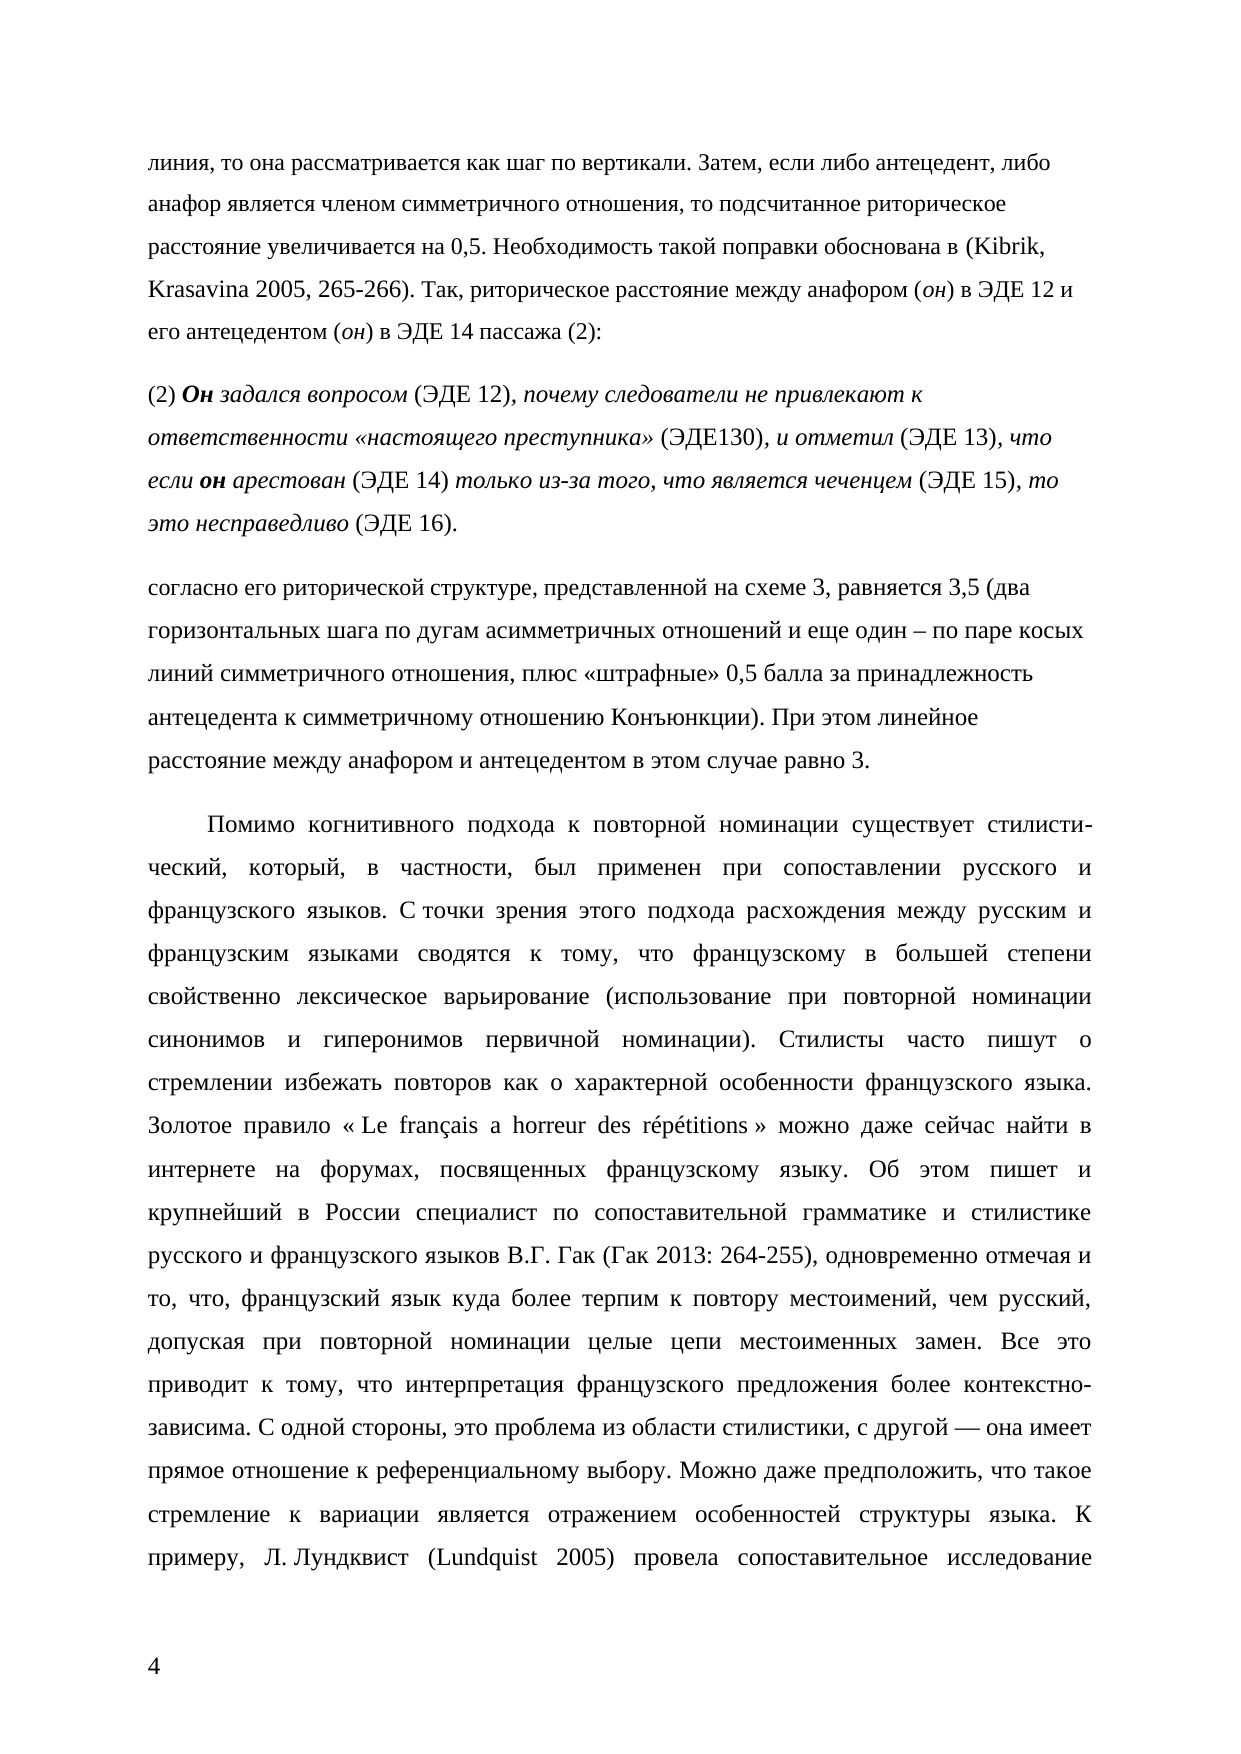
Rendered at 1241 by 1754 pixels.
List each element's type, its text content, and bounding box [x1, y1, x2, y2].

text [148, 809, 1092, 1571]
text (2) Он задался вопросом (ЭДЕ 12), почему следователи не привлекают к ответственности «настоящего преступника» (ЭДЕ130), и отметил (ЭДЕ 13), что если он арестован (ЭДЕ 14) только из-за того, что является чеченцем (ЭДЕ 15), то это несправедливо (ЭДЕ 16). [148, 379, 1092, 537]
text согласно его риторической структуре, представленной на схеме 3, равняется 3,5 (два горизонтальных шага по дугам асимметричных отношений и еще один – по паре косых линий симметричного отношения, плюс «штрафные» 0,5 балла за принадлежность антецедента к симметричному отношению Конъюнкции). При этом линейное расстояние между анафором и антецедентом в этом случае равно 3. [148, 572, 1092, 773]
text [148, 148, 1092, 344]
